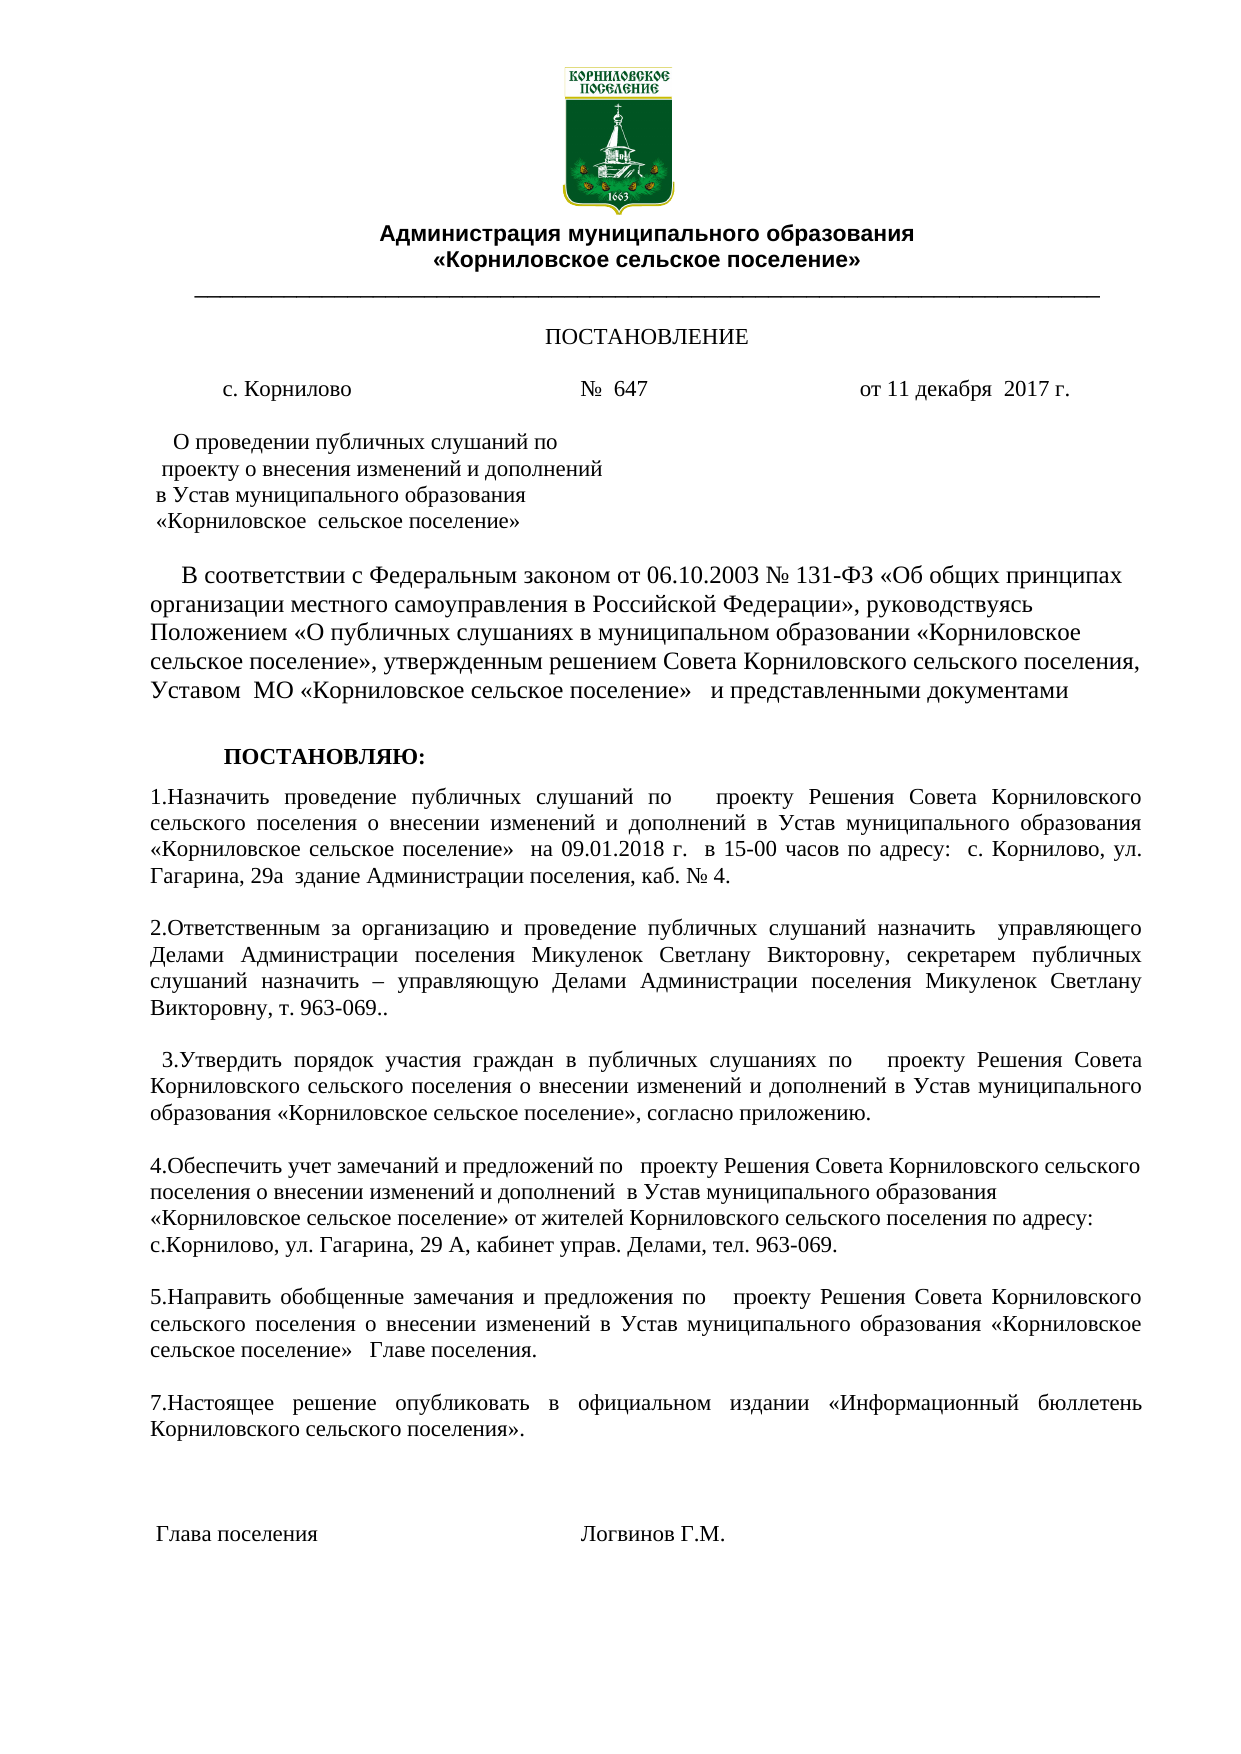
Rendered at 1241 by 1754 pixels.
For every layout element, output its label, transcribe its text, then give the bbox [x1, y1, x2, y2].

text В соответствии с Федеральным законом от 06.10.2003 № 131-ФЗ «Об общих принципах организации местного самоуправления в Российской Федерации», руководствуясь Положением «О публичных слушаниях в муниципальном образовании «Корниловское сельское поселение», утвержденным решением Совета Корниловского сельского поселения, Уставом МО «Корниловское сельское поселение» и представленными документами [150, 560, 1144, 704]
text с. Корнилово № 647 от 11 декабря 2017 г. [150, 376, 1144, 402]
text Глава поселения Логвинов Г.М. [150, 1521, 1144, 1547]
text «Корниловское сельское поселение» [150, 507, 1144, 534]
text Администрация муниципального образования [150, 220, 1144, 246]
text ПОСТАНОВЛЯЮ: [150, 743, 1144, 769]
text 2.Ответственным за организацию и проведение публичных слушаний назначить управляющего Делами Администрации поселения Микуленок Светлану Викторовну, секретарем публичных слушаний назначить – управляющую Делами Администрации поселения Микуленок Светлану Викторовну, т. 963-069.. [150, 914, 1144, 1020]
text «Корниловское сельское поселение» [150, 246, 1144, 272]
text 4.Обеспечить учет замечаний и предложений по проекту Решения Совета Корниловского сельского поселения о внесении изменений и дополнений в Устав муниципального образования «Корниловское сельское поселение» от жителей Корниловского сельского поселения по адресу: с.Корнилово, ул. Гагарина, 29 А, кабинет управ. Делами, тел. 963-069. [150, 1152, 1144, 1257]
text 3.Утвердить порядок участия граждан в публичных слушаниях по проекту Решения Совета Корниловского сельского поселения о внесении изменений и дополнений в Устав муниципального образования «Корниловское сельское поселение», согласно приложению. [150, 1046, 1144, 1125]
text О проведении публичных слушаний по [150, 428, 1144, 454]
text 7.Настоящее решение опубликовать в официальном издании «Информационный бюллетень Корниловского сельского поселения». [150, 1389, 1144, 1442]
text в Устав муниципального образования [150, 481, 1144, 507]
text 1.Назначить проведение публичных слушаний по проекту Решения Совета Корниловского сельского поселения о внесении изменений и дополнений в Устав муниципального образования «Корниловское сельское поселение» на 09.01.2018 г. в 15-00 часов по адресу: с. Корнилово, ул. Гагарина, 29а здание Администрации поселения, каб. № 4. [150, 783, 1144, 888]
text _______________________________________________________________________ [150, 272, 1144, 323]
text проекту о внесения изменений и дополнений [150, 454, 1144, 481]
text ПОСТАНОВЛЕНИЕ [150, 323, 1144, 349]
text 5.Направить обобщенные замечания и предложения по проекту Решения Совета Корниловского сельского поселения о внесении изменений в Устав муниципального образования «Корниловское сельское поселение» Главе поселения. [150, 1283, 1144, 1362]
